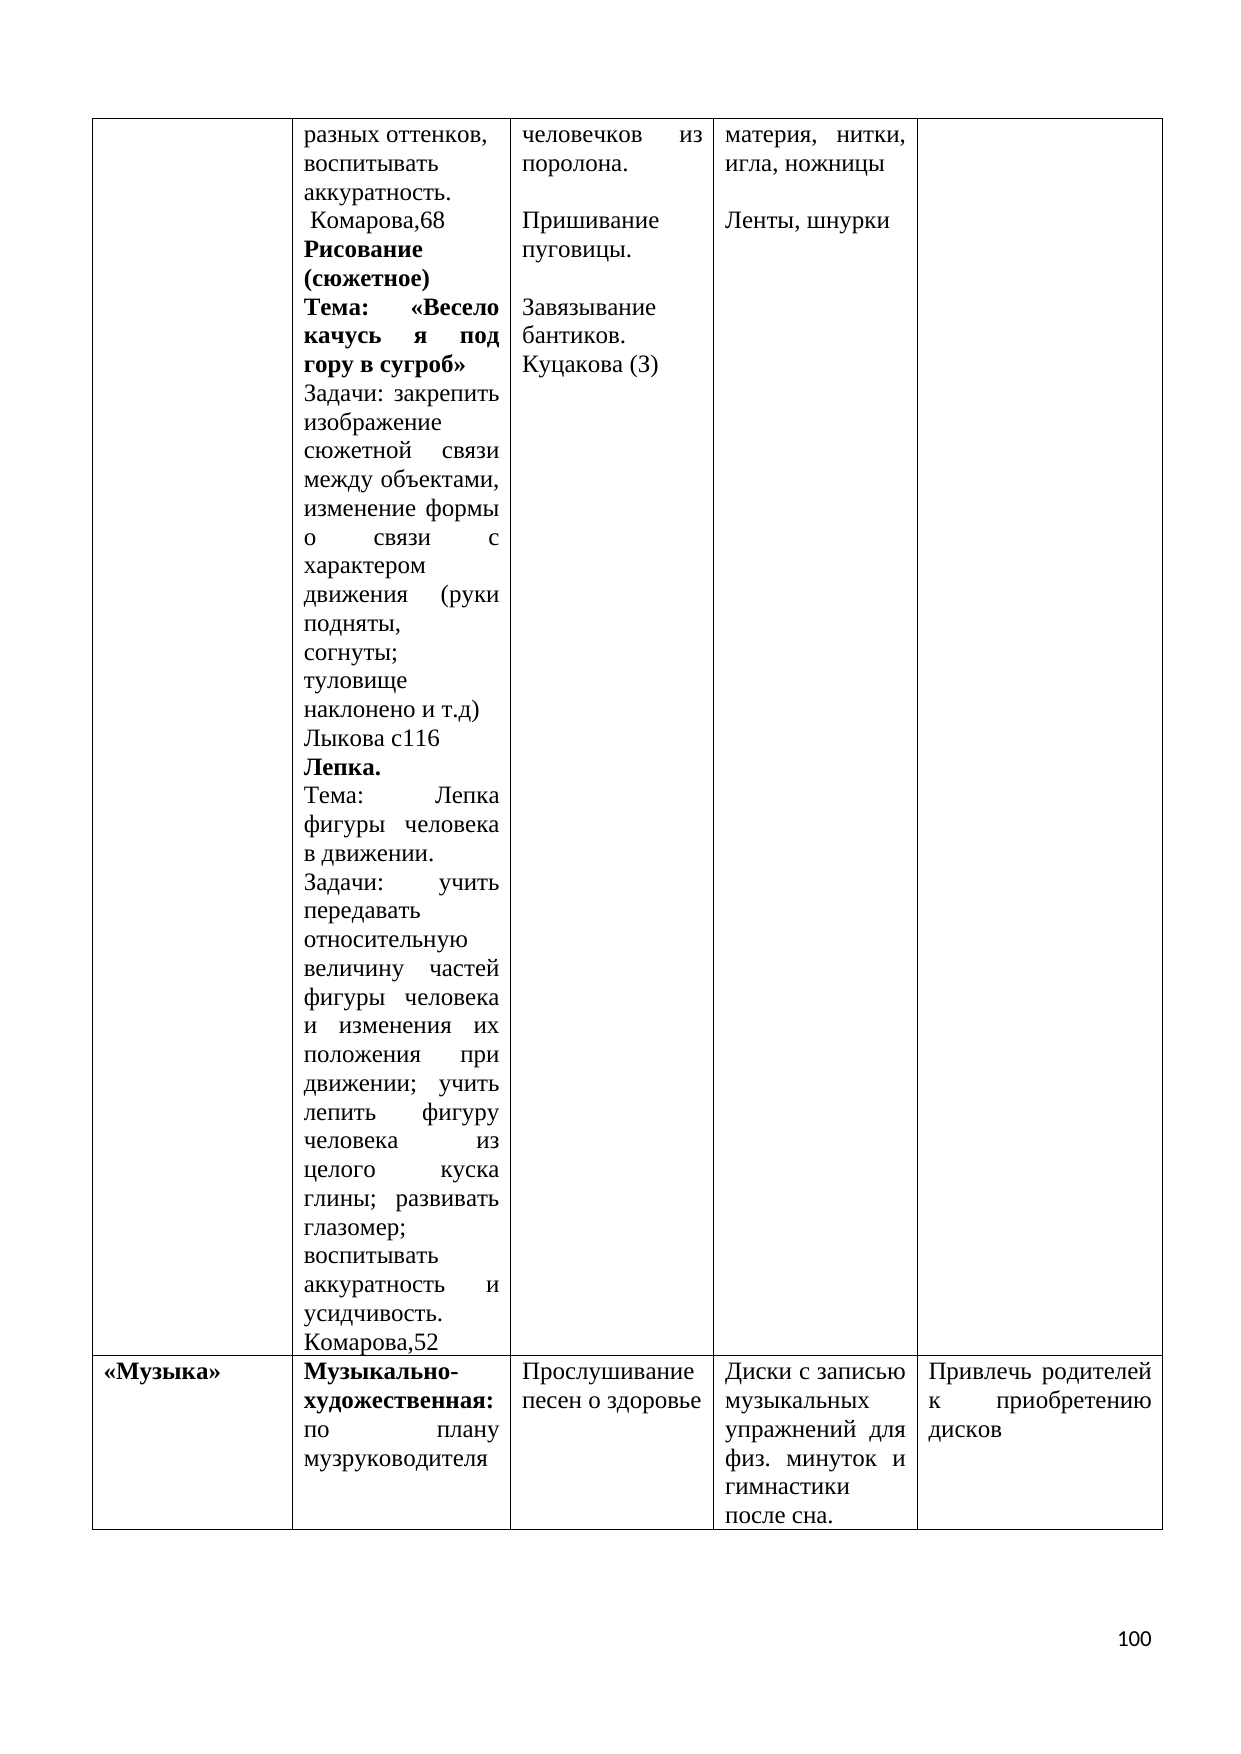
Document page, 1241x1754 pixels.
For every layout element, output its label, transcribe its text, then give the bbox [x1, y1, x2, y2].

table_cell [918, 119, 1162, 1355]
table_cell Музыкально-художественная: по плану музруководителя [293, 1356, 510, 1529]
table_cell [293, 119, 510, 1355]
table_cell «Музыка» [93, 1356, 292, 1529]
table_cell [511, 119, 713, 1355]
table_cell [714, 119, 917, 1355]
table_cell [93, 119, 292, 1355]
table_cell Привлечь родителей к приобретению дисков [918, 1356, 1162, 1529]
table_cell Прослушивание песен о здоровье [511, 1356, 713, 1529]
table_cell Диски с записью музыкальных упражнений для физ. минуток и гимнастики после сна. [714, 1356, 917, 1529]
